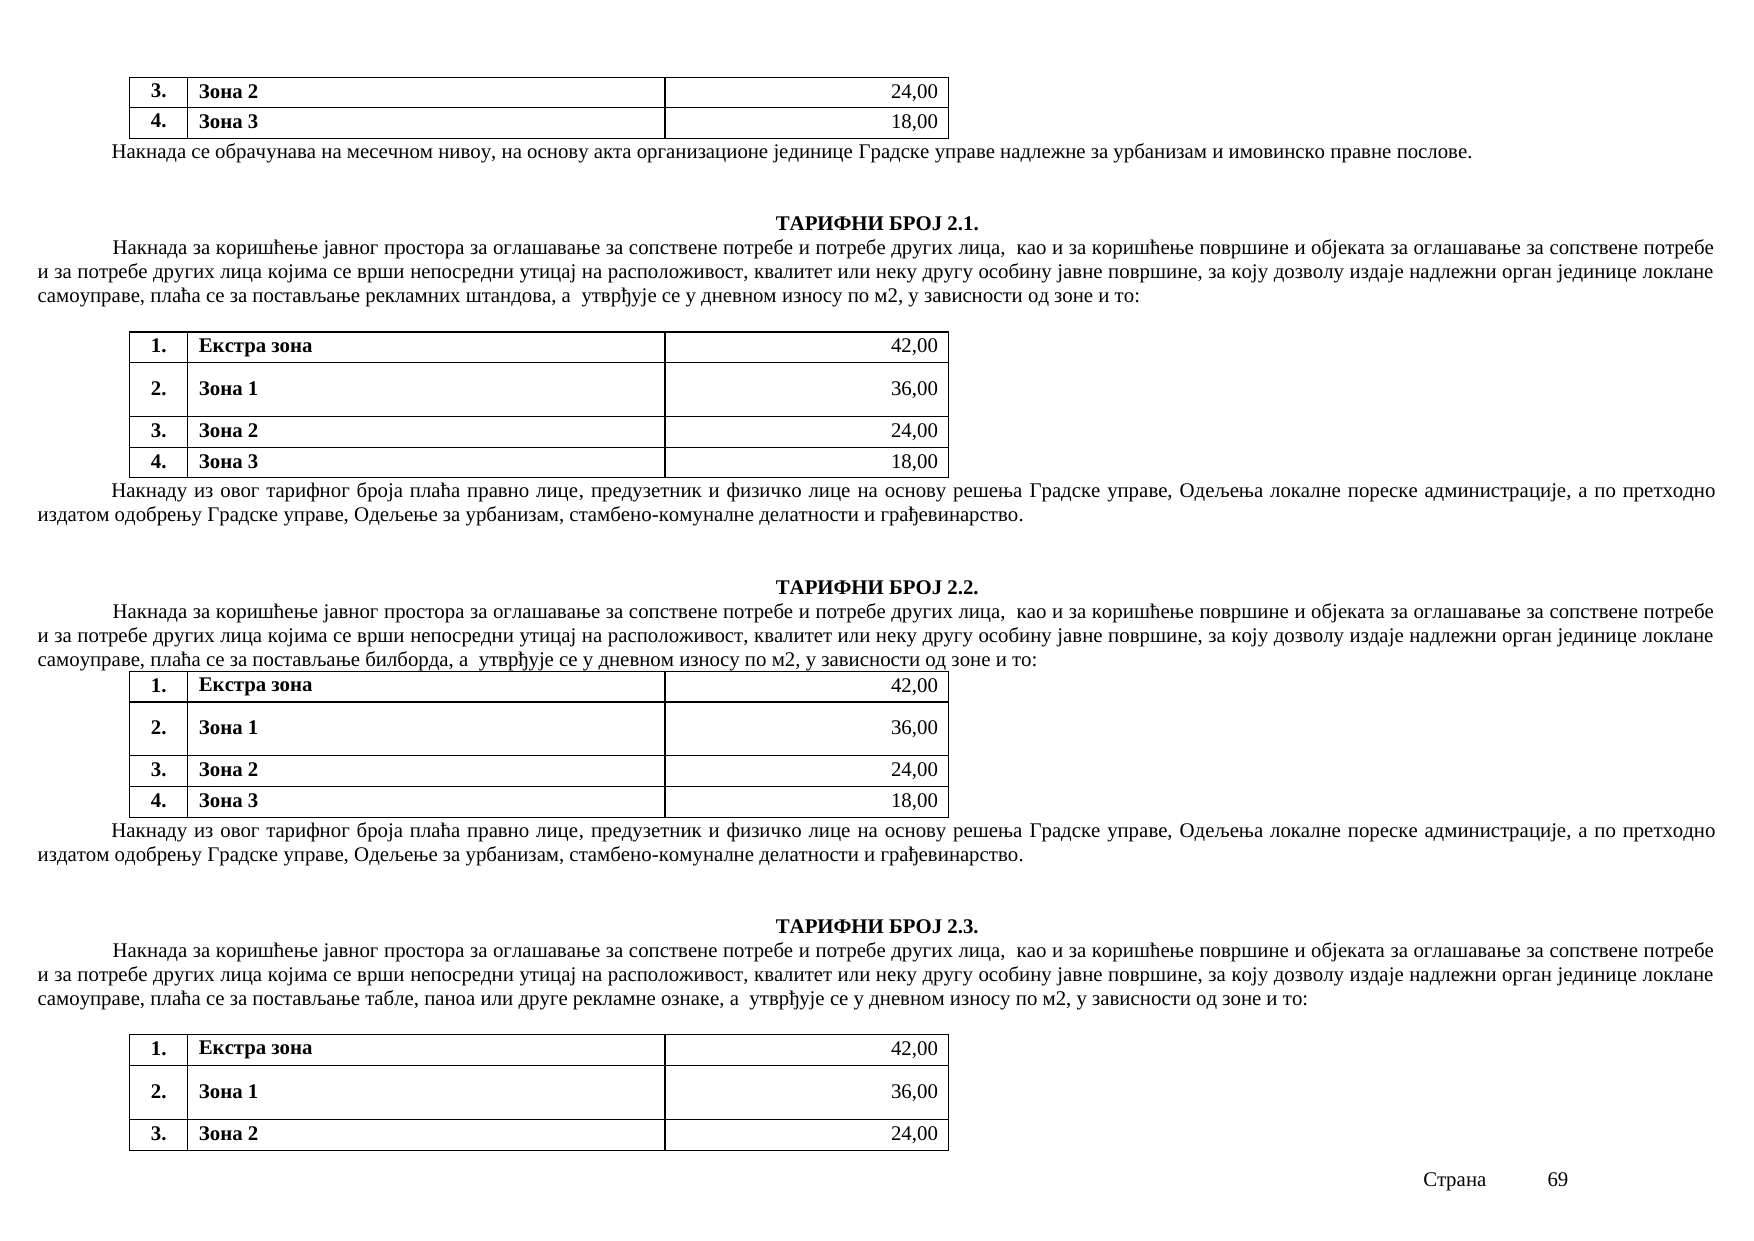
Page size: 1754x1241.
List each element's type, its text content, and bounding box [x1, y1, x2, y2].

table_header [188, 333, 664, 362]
text Накнада за коришћење јавног простора за оглашавање за сопствене потребе и потребе других лица, као и за коришћење површине и објеката за оглашавање за сопствене потребе и за потребе других лица којима се врши непосредни утицај на расположивост, квалитет или неку другу особину јавне површине, за коју дозволу издаје надлежни орган јединице локлане самоуправе, плаћа се за постављање билборда, а утврђује се у дневном износу по м2, у зависности од зоне и то: [37, 599, 1716, 671]
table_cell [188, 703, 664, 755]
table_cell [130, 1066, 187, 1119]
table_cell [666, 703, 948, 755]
text Накнаду из овог тарифног броја плаћа правно лице, предузетник и физичко лице на основу решења Градске управе, Одељења локалне пореске администрације, а по претходно издатом одобрењу Градске управе, Одељење за урбанизам, стамбено-комуналне делатности и грађевинарство. [37, 818, 1716, 866]
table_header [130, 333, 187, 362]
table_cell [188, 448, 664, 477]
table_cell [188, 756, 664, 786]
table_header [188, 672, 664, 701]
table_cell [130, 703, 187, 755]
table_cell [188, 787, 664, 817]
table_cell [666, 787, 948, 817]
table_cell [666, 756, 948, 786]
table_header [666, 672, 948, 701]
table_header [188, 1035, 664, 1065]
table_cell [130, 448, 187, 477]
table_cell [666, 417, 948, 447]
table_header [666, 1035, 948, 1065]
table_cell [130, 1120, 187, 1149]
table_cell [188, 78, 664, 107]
text ТАРИФНИ БРОЈ 2.3. [37, 914, 1716, 938]
text ТАРИФНИ БРОЈ 2.1. [37, 211, 1716, 235]
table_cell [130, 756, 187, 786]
text Накнада за коришћење јавног простора за оглашавање за сопствене потребе и потребе других лица, као и за коришћење површине и објеката за оглашавање за сопствене потребе и за потребе других лица којима се врши непосредни утицај на расположивост, квалитет или неку другу особину јавне површине, за коју дозволу издаје надлежни орган јединице локлане самоуправе, плаћа се за постављање табле, паноа или друге рекламне ознаке, а утврђује се у дневном износу по м2, у зависности од зоне и то: [37, 938, 1716, 1010]
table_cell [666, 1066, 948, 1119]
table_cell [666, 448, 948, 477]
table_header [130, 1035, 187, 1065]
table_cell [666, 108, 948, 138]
text Накнада се обрачунава на месечном нивоу, на основу акта организационе јединице Градске управе надлежне за урбанизам и имовинско правне послове. [37, 139, 1716, 163]
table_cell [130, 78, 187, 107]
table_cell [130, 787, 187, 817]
text Накнада за коришћење јавног простора за оглашавање за сопствене потребе и потребе других лица, као и за коришћење површине и објеката за оглашавање за сопствене потребе и за потребе других лица којима се врши непосредни утицај на расположивост, квалитет или неку другу особину јавне површине, за коју дозволу издаје надлежни орган јединице локлане самоуправе, плаћа се за постављање рекламних штандова, а утврђује се у дневном износу по м2, у зависности од зоне и то: [37, 235, 1716, 307]
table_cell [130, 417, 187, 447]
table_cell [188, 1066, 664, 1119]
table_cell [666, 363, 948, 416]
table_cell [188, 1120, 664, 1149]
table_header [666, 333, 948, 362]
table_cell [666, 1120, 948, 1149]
text Накнаду из овог тарифног броја плаћа правно лице, предузетник и физичко лице на основу решења Градске управе, Одељења локалне пореске администрације, а по претходно издатом одобрењу Градске управе, Одељење за урбанизам, стамбено-комуналне делатности и грађевинарство. [37, 478, 1716, 526]
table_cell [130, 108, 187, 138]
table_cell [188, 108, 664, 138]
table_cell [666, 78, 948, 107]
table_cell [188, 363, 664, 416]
text ТАРИФНИ БРОЈ 2.2. [37, 574, 1716, 599]
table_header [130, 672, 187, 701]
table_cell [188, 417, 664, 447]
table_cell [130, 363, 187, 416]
